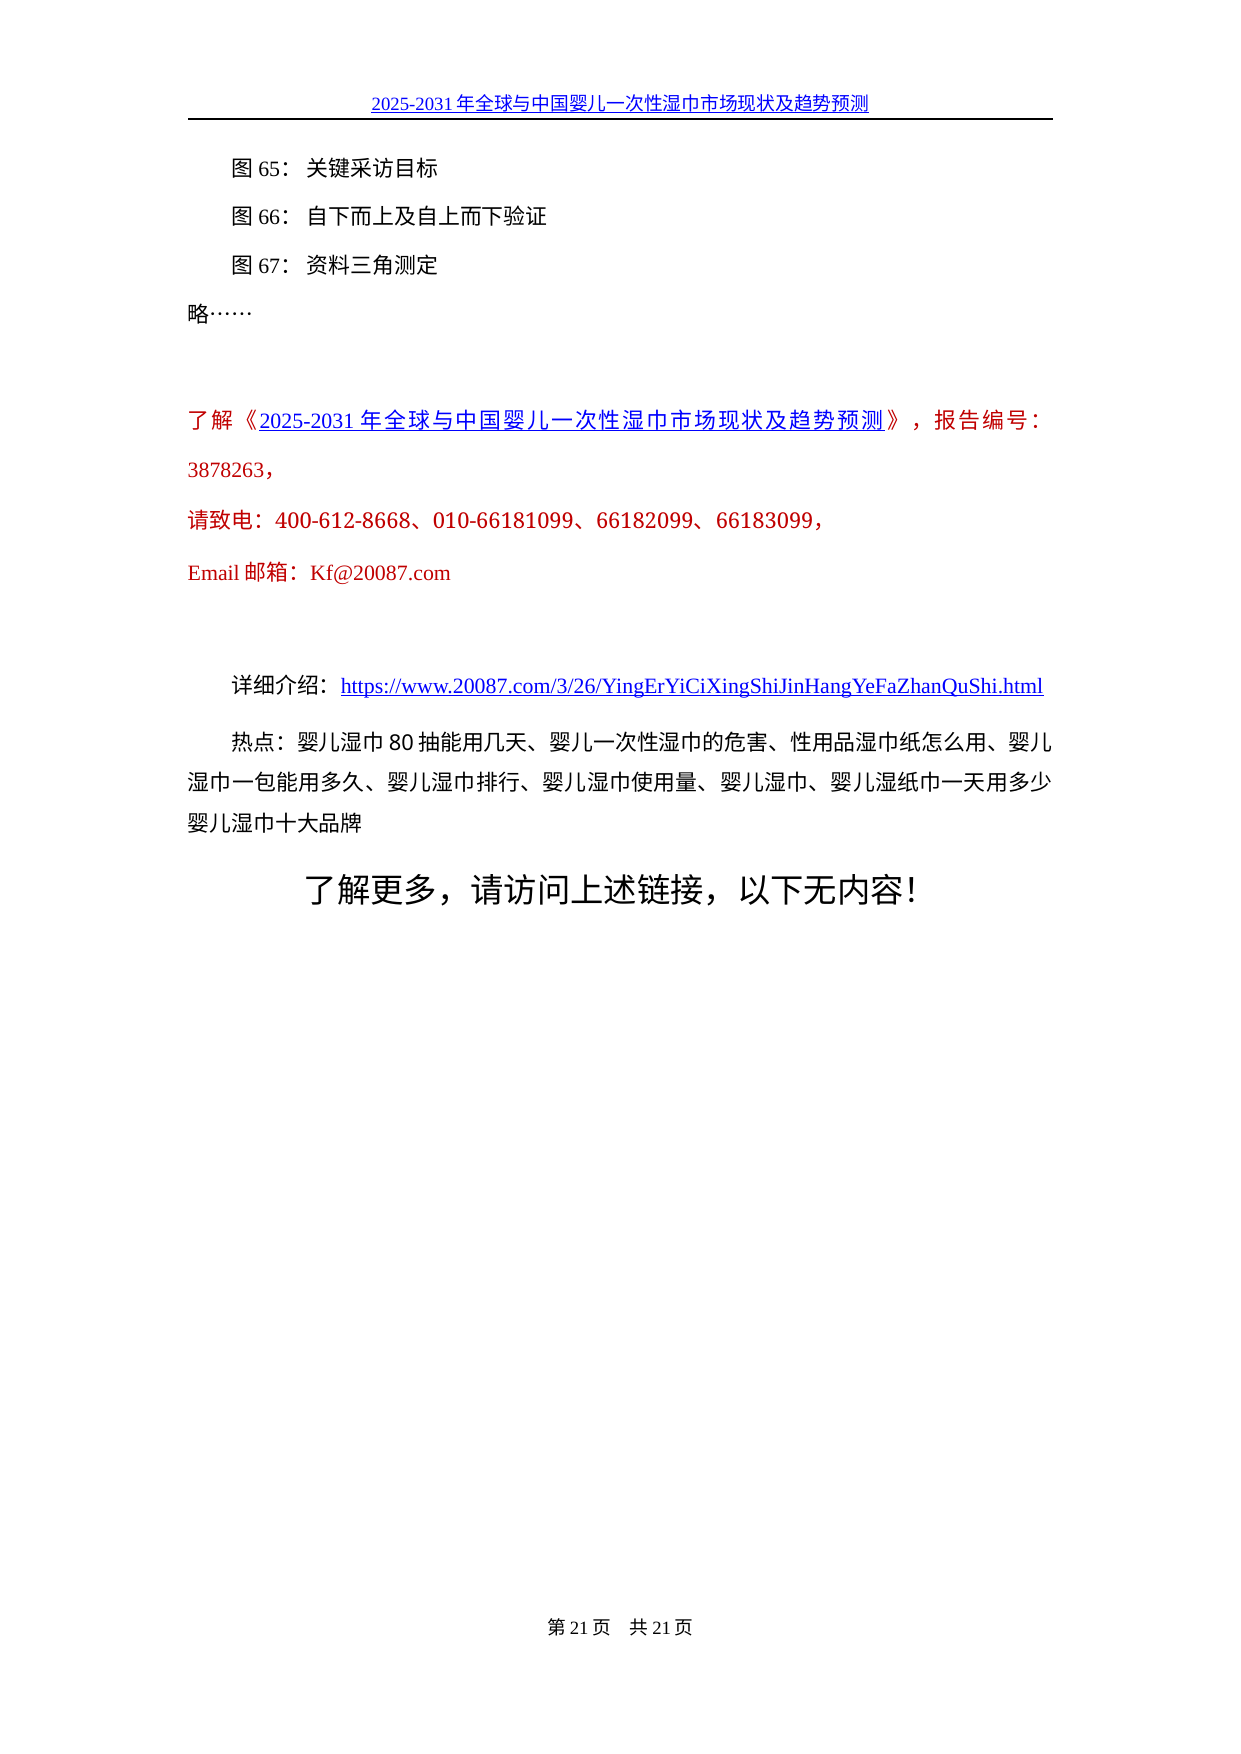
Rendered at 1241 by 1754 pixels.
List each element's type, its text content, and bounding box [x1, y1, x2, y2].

text 了解《2025-2031年全球与中国婴儿一次性湿巾市场现状及趋势预测》，报告编号：3878263， [187, 403, 1053, 484]
text 热点：婴儿湿巾80抽能用几天、婴儿一次性湿巾的危害、性用品湿巾纸怎么用、婴儿湿巾一包能用多久、婴儿湿巾排行、婴儿湿巾使用量、婴儿湿巾、婴儿湿纸巾一天用多少、婴儿湿巾十大品牌 [187, 724, 1053, 838]
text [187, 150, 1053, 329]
text 详细介绍：https://www.20087.com/3/26/YingErYiCiXingShiJinHangYeFaZhanQuShi.html [187, 668, 1053, 700]
text Email邮箱：Kf@20087.com [187, 555, 1053, 587]
text 请致电：400-612-8668、010-66181099、66182099、66183099， [187, 503, 1053, 536]
title 了解更多，请访问上述链接，以下无内容！ [187, 856, 1053, 921]
